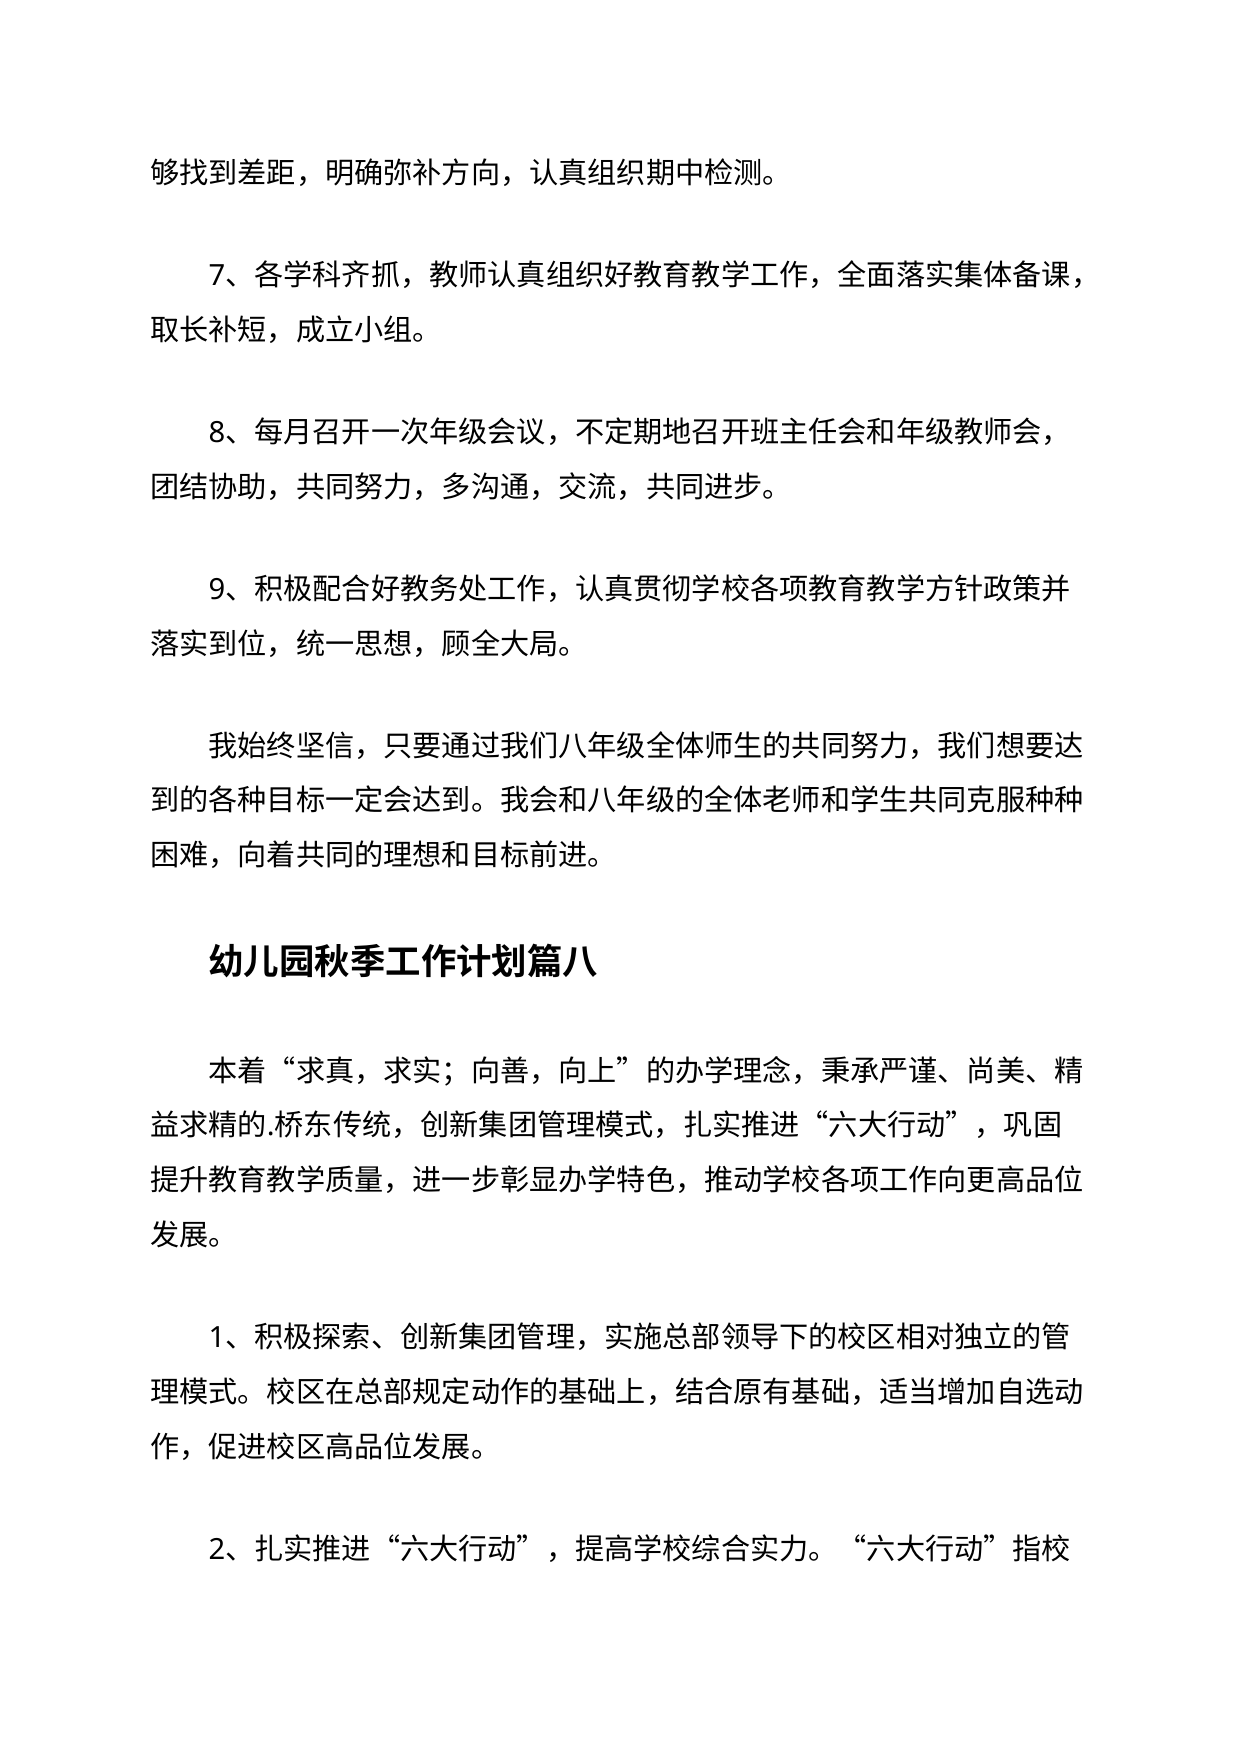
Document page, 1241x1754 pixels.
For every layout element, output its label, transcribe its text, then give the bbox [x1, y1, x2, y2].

text 8、每月召开一次年级会议，不定期地召开班主任会和年级教师会，团结协助，共同努力，多沟通，交流，共同进步。 [150, 408, 1090, 506]
text 幼儿园秋季工作计划篇八 [150, 934, 1090, 985]
text 本着“求真，求实；向善，向上”的办学理念，秉承严谨、尚美、精益求精的.桥东传统，创新集团管理模式，扎实推进“六大行动”，巩固提升教育教学质量，进一步彰显办学特色，推动学校各项工作向更高品位发展。 [150, 1047, 1090, 1254]
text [150, 1525, 1090, 1568]
text 我始终坚信，只要通过我们八年级全体师生的共同努力，我们想要达到的各种目标一定会达到。我会和八年级的全体老师和学生共同克服种种困难，向着共同的理想和目标前进。 [150, 722, 1090, 874]
text 1、积极探索、创新集团管理，实施总部领导下的校区相对独立的管理模式。校区在总部规定动作的基础上，结合原有基础，适当增加自选动作，促进校区高品位发展。 [150, 1314, 1090, 1466]
text 9、积极配合好教务处工作，认真贯彻学校各项教育教学方针政策并落实到位，统一思想，顾全大局。 [150, 565, 1090, 663]
text 7、各学科齐抓，教师认真组织好教育教学工作，全面落实集体备课，取长补短，成立小组。 [150, 252, 1090, 349]
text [150, 150, 1090, 192]
